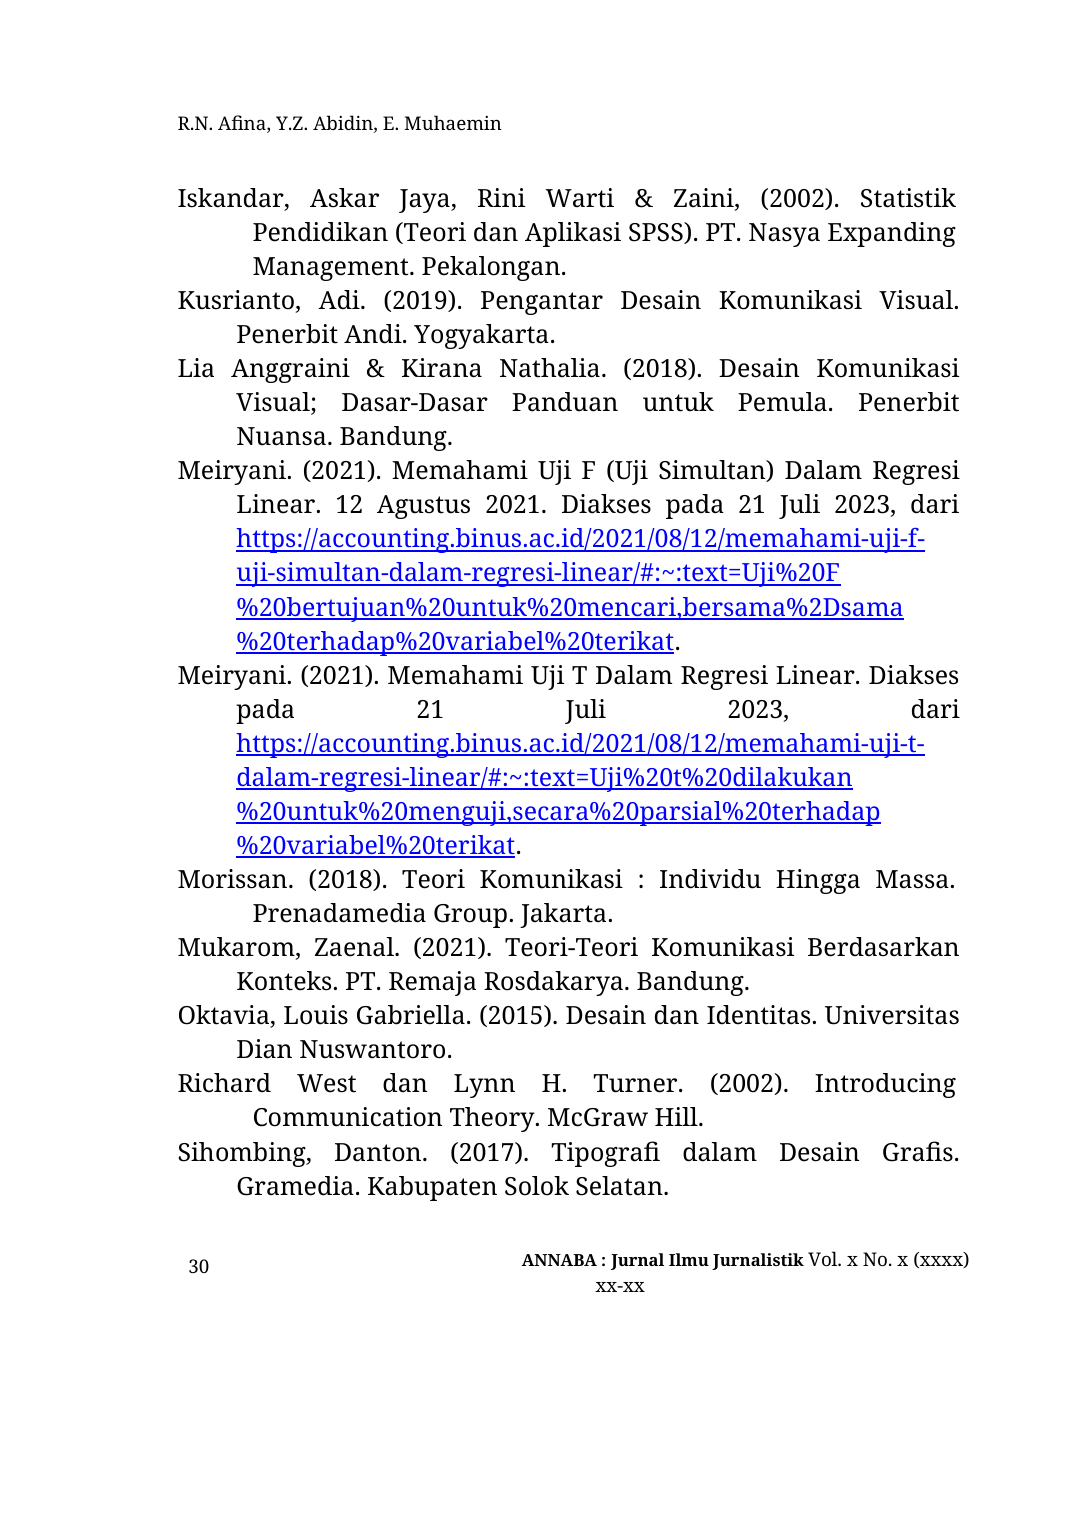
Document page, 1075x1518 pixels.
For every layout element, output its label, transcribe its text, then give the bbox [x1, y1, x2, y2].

text Iskandar, Askar Jaya, Rini Warti & Zaini, (2002). Statistik Pendidikan (Teori dan Aplikasi SPSS). PT. Nasya Expanding Management. Pekalongan. [177, 180, 957, 283]
text Richard West dan Lynn H. Turner. (2002). Introducing Communication Theory. McGraw Hill. [177, 1066, 957, 1134]
text Kusrianto, Adi. (2019). Pengantar Desain Komunikasi Visual. Penerbit Andi. Yogyakarta. [177, 283, 960, 351]
text Mukarom, Zaenal. (2021). Teori-Teori Komunikasi Berdasarkan Konteks. PT. Remaja Rosdakarya. Bandung. [177, 930, 960, 998]
text Sihombing, Danton. (2017). Tipografi dalam Desain Grafis. Gramedia. Kabupaten Solok Selatan. [177, 1134, 960, 1202]
text Morissan. (2018). Teori Komunikasi : Individu Hingga Massa. Prenadamedia Group. Jakarta. [177, 862, 957, 930]
text Meiryani. (2021). Memahami Uji F (Uji Simultan) Dalam Regresi Linear. 12 Agustus 2021. Diakses pada 21 Juli 2023, dari https://accounting.binus.ac.id/2021/08/12/memahami-uji-f-uji-simultan-dalam-regresi-linear/#:~:text=Uji%20F%20bertujuan%20untuk%20mencari,bersama%2Dsama%20terhadap%20variabel%20terikat. [177, 453, 960, 657]
text Meiryani. (2021). Memahami Uji T Dalam Regresi Linear. Diakses pada 21 Juli 2023, dari https://accounting.binus.ac.id/2021/08/12/memahami-uji-t-dalam-regresi-linear/#:~:text=Uji%20t%20dilakukan%20untuk%20menguji,secara%20parsial%20terhadap%20variabel%20terikat. [177, 657, 960, 862]
text Lia Anggraini & Kirana Nathalia. (2018). Desain Komunikasi Visual; Dasar-Dasar Panduan untuk Pemula. Penerbit Nuansa. Bandung. [177, 351, 960, 453]
text Oktavia, Louis Gabriella. (2015). Desain dan Identitas. Universitas Dian Nuswantoro. [177, 998, 960, 1066]
